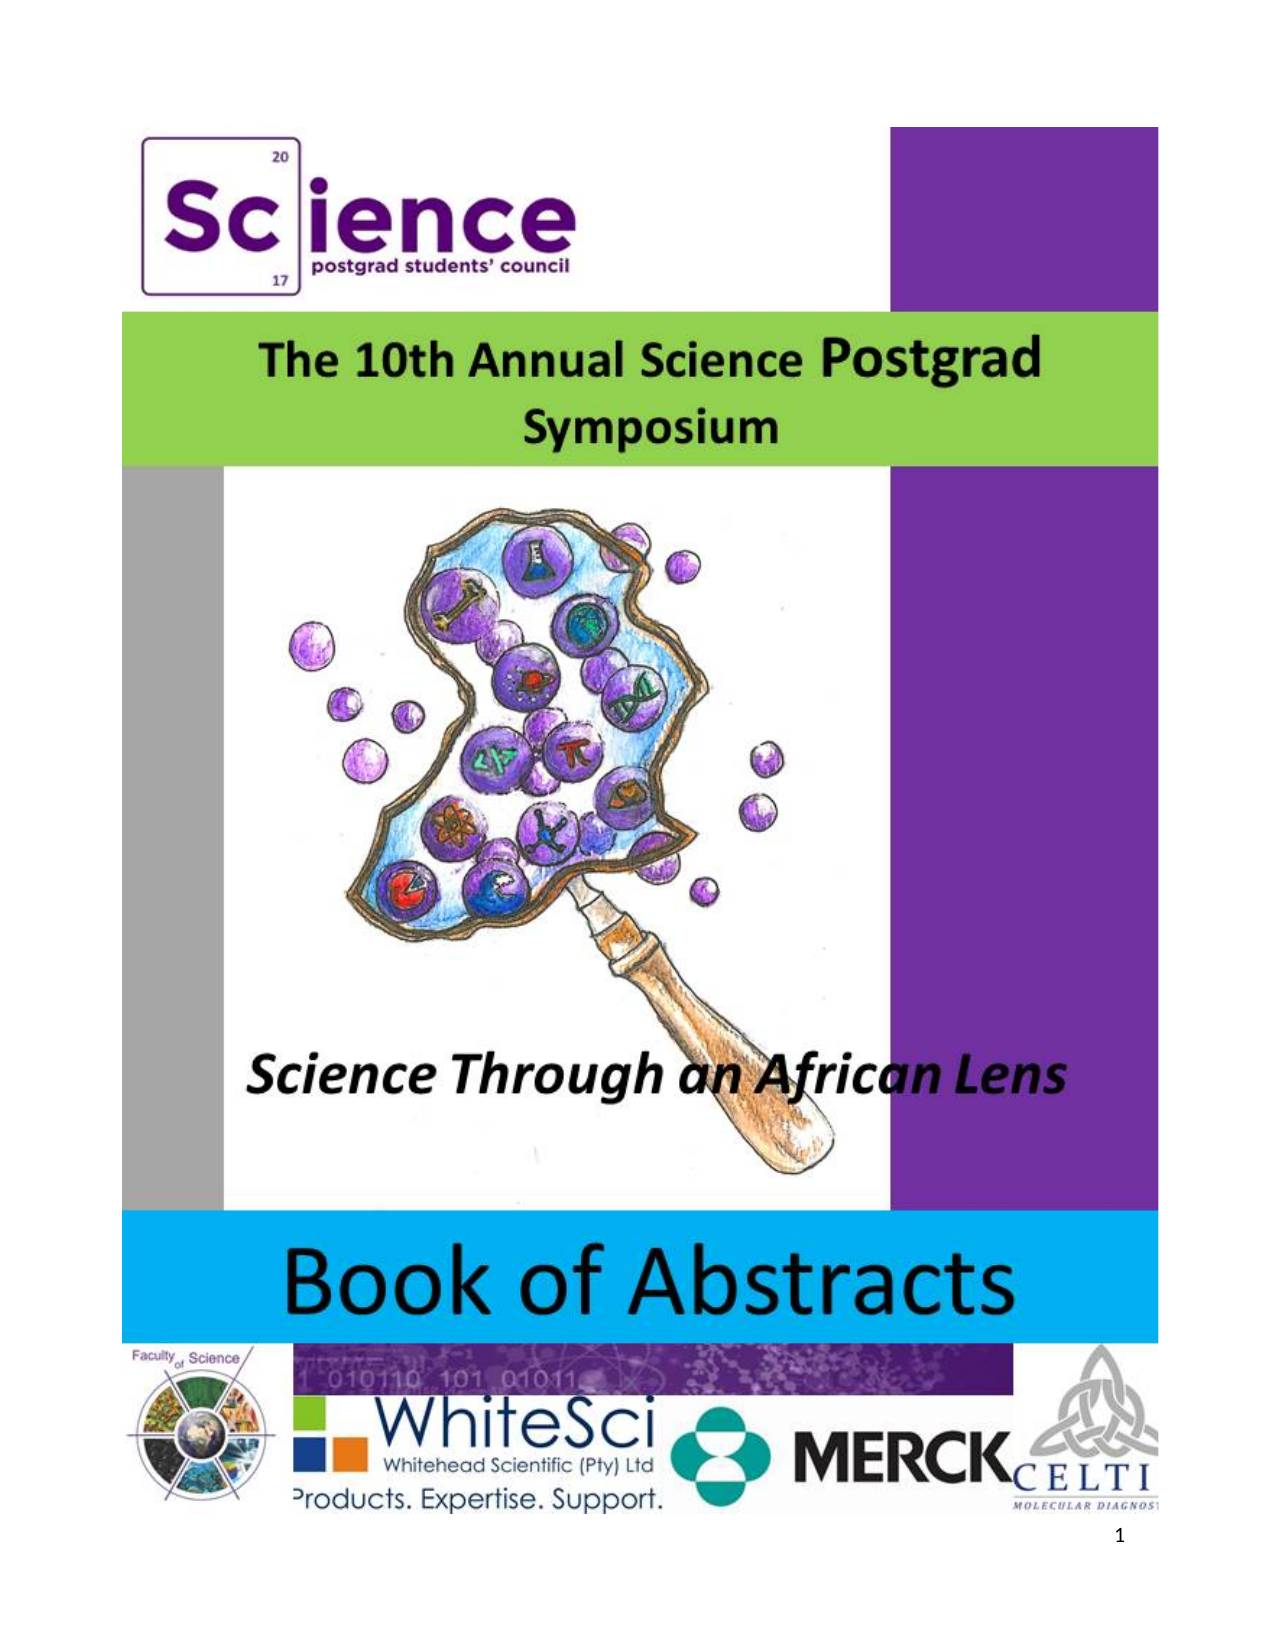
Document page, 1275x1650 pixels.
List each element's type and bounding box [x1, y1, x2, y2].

picture [745, 1264, 779, 1315]
picture [575, 1242, 605, 1315]
picture [629, 1246, 682, 1316]
picture [520, 1263, 568, 1315]
picture [120, 127, 1157, 1512]
picture [783, 1252, 814, 1316]
picture [945, 1252, 977, 1316]
picture [452, 1242, 489, 1316]
picture [821, 1264, 851, 1316]
picture [694, 1241, 738, 1315]
picture [854, 1265, 893, 1317]
picture [339, 1265, 386, 1316]
picture [394, 1263, 441, 1316]
picture [980, 1264, 1014, 1316]
picture [286, 1247, 332, 1315]
picture [903, 1264, 944, 1316]
